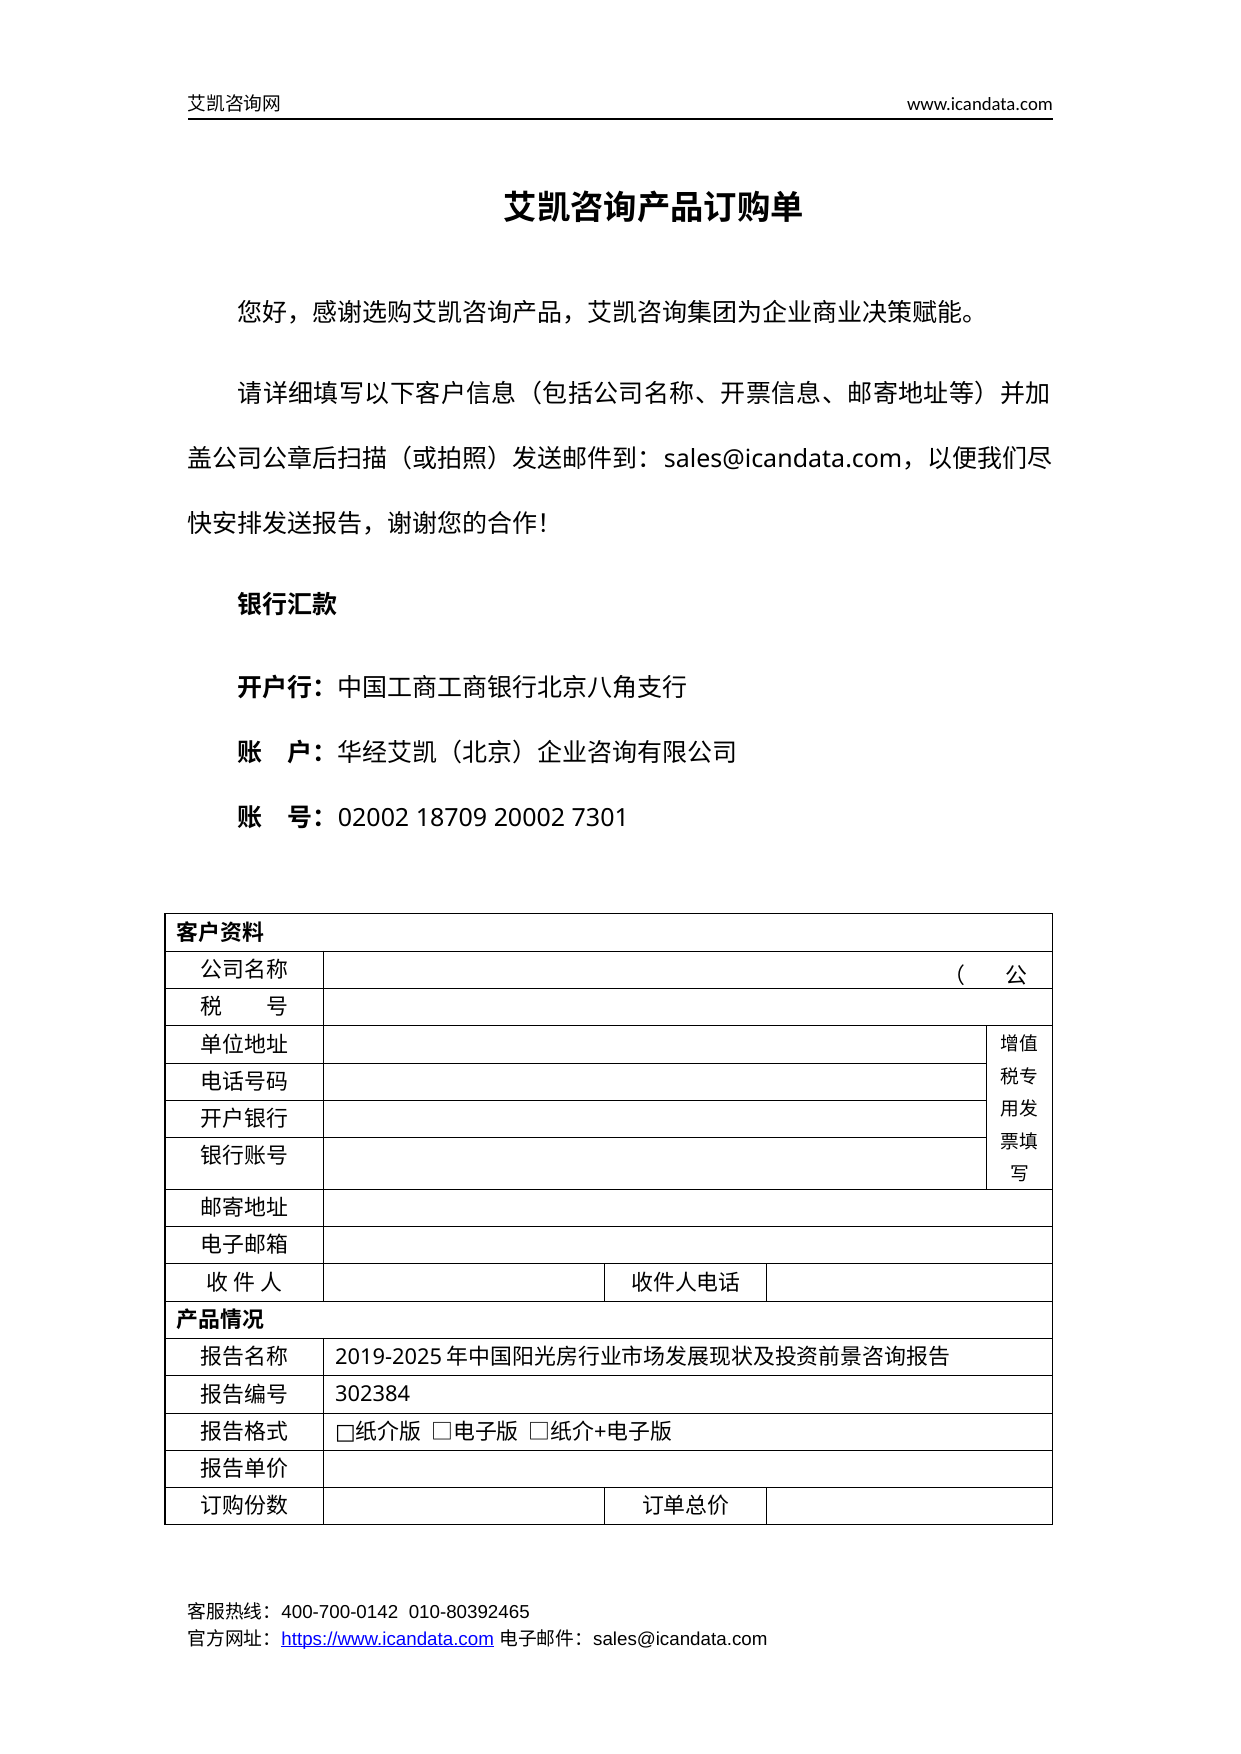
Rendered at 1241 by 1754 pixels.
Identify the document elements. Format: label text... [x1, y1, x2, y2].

table_cell 报告格式 [166, 1414, 323, 1450]
table_cell □纸介版 □电子版 □纸介+电子版 [324, 1414, 1052, 1450]
text 您好，感谢选购艾凯咨询产品，艾凯咨询集团为企业商业决策赋能。 [187, 278, 1053, 343]
table_cell 订购份数 [166, 1488, 323, 1524]
table_cell [324, 1451, 1052, 1487]
table_cell [324, 952, 1052, 988]
table_cell 2019-2025年中国阳光房行业市场发展现状及投资前景咨询报告 [324, 1339, 1052, 1375]
table_cell 订单总价 [605, 1488, 766, 1524]
table_cell 收 件 人 [166, 1264, 323, 1301]
text 账 号：02002 18709 20002 7301 [187, 783, 1053, 848]
table_cell [324, 1264, 604, 1301]
text 艾凯咨询产品订购单 [187, 172, 1053, 237]
table_cell [324, 1026, 986, 1062]
table_cell [324, 1488, 604, 1524]
table_cell 收件人电话 [605, 1264, 766, 1301]
table_cell 银行账号 [166, 1138, 323, 1189]
table_cell 302384 [324, 1376, 1052, 1412]
table_cell [324, 989, 1052, 1025]
table_cell 报告编号 [166, 1376, 323, 1412]
table_cell 产品情况 [166, 1302, 1052, 1338]
table_cell 电子邮箱 [166, 1227, 323, 1263]
table_cell [767, 1264, 1052, 1301]
table_cell 电话号码 [166, 1064, 323, 1100]
table_cell 公司名称 [166, 952, 323, 988]
text 账 户：华经艾凯（北京）企业咨询有限公司 [187, 718, 1053, 783]
table_cell 报告单价 [166, 1451, 323, 1487]
text 开户行：中国工商工商银行北京八角支行 [187, 653, 1053, 718]
table_cell [324, 1138, 986, 1189]
text 请详细填写以下客户信息（包括公司名称、开票信息、邮寄地址等）并加盖公司公章后扫描（或拍照）发送邮件到：sales@icandata.com，以便我们尽快安排发送报告，谢谢您的合作！ [187, 359, 1053, 554]
table_cell [324, 1101, 986, 1137]
table_cell [767, 1488, 1052, 1524]
table_cell 增值税专用发票填写 [987, 1026, 1052, 1189]
table_header 客户资料 [166, 914, 1052, 951]
table_cell [324, 1064, 986, 1100]
text 银行汇款 [187, 570, 1053, 635]
table_cell [324, 1190, 1052, 1226]
table_cell 税 号 [166, 989, 323, 1025]
table_cell 开户银行 [166, 1101, 323, 1137]
table_cell 报告名称 [166, 1339, 323, 1375]
table_cell 邮寄地址 [166, 1190, 323, 1226]
table_cell 单位地址 [166, 1026, 323, 1062]
table_cell [324, 1227, 1052, 1263]
